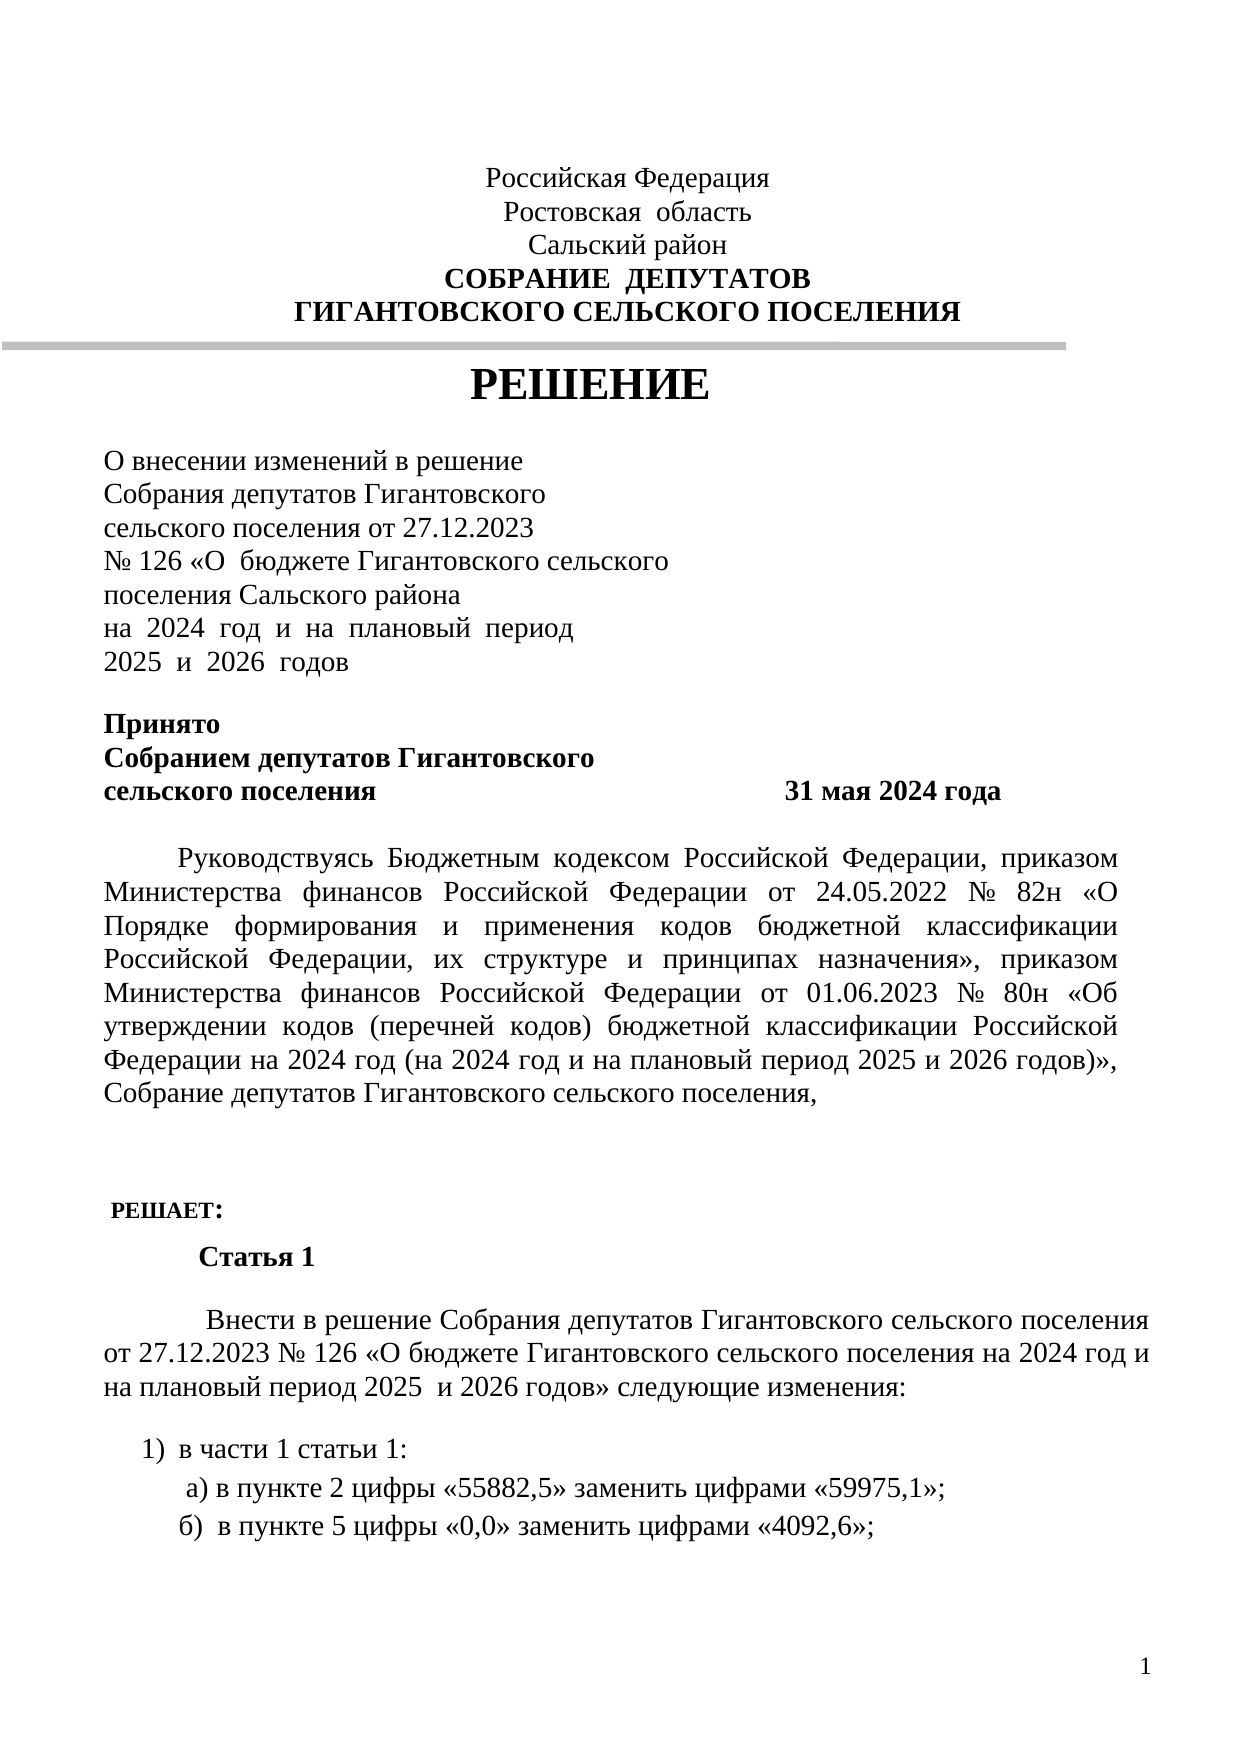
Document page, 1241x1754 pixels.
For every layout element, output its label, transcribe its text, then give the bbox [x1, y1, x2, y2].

text Внести в решение Собрания депутатов Гигантовского сельского поселения от 27.12.2023 № 126 «О бюджете Гигантовского сельского поселения на 2024 год и на плановый период 2025 и 2026 годов» следующие изменения: [103, 1302, 1152, 1402]
text Собрания депутатов Гигантовского [103, 476, 1152, 510]
text сельского поселения 31 мая 2024 года [103, 773, 1119, 807]
text Принято [103, 706, 1152, 740]
text 2025 и 2026 годов [103, 644, 1152, 678]
text Статья 1 [103, 1239, 1152, 1273]
text Сальский район [103, 227, 1152, 261]
text на 2024 год и на плановый период [103, 611, 1152, 644]
text СОБРАНИЕ ДЕПУТАТОВ [103, 261, 1152, 294]
text поселения Сальского района [103, 577, 1152, 611]
text Руководствуясь Бюджетным кодексом Российской Федерации, приказом Министерства финансов Российской Федерации от 24.05.2022 № 82н «О Порядке формирования и применения кодов бюджетной классификации Российской Федерации, их структуре и принципах назначения», приказом Министерства финансов Российской Федерации от 01.06.2023 № 80н «Об утверждении кодов (перечней кодов) бюджетной классификации Российской Федерации на 2024 год (на 2024 год и на плановый период 2025 и 2026 годов)», Собрание депутатов Гигантовского сельского поселения, [103, 841, 1119, 1109]
text РЕШЕНИЕ [103, 357, 1152, 409]
text Ростовская область [103, 194, 1152, 227]
text Собранием депутатов Гигантовского [103, 740, 1152, 773]
text Российская Федерация [103, 160, 1152, 194]
text ГИГАНТОВСКОГО СЕЛЬСКОГО ПОСЕЛЕНИЯ [103, 294, 1152, 328]
list в части 1 статьи 1: [141, 1431, 1152, 1465]
text О внесении изменений в решение [103, 443, 1152, 476]
list а) в пункте 2 цифры «55882,5» заменить цифрами «59975,1»; [178, 1470, 1152, 1503]
list б) в пункте 5 цифры «0,0» заменить цифрами «4092,6»; [178, 1508, 1152, 1542]
subtitle решает: [103, 1191, 1152, 1224]
text сельского поселения от 27.12.2023 [103, 510, 1152, 543]
text № 126 «О бюджете Гигантовского сельского [103, 543, 1152, 577]
